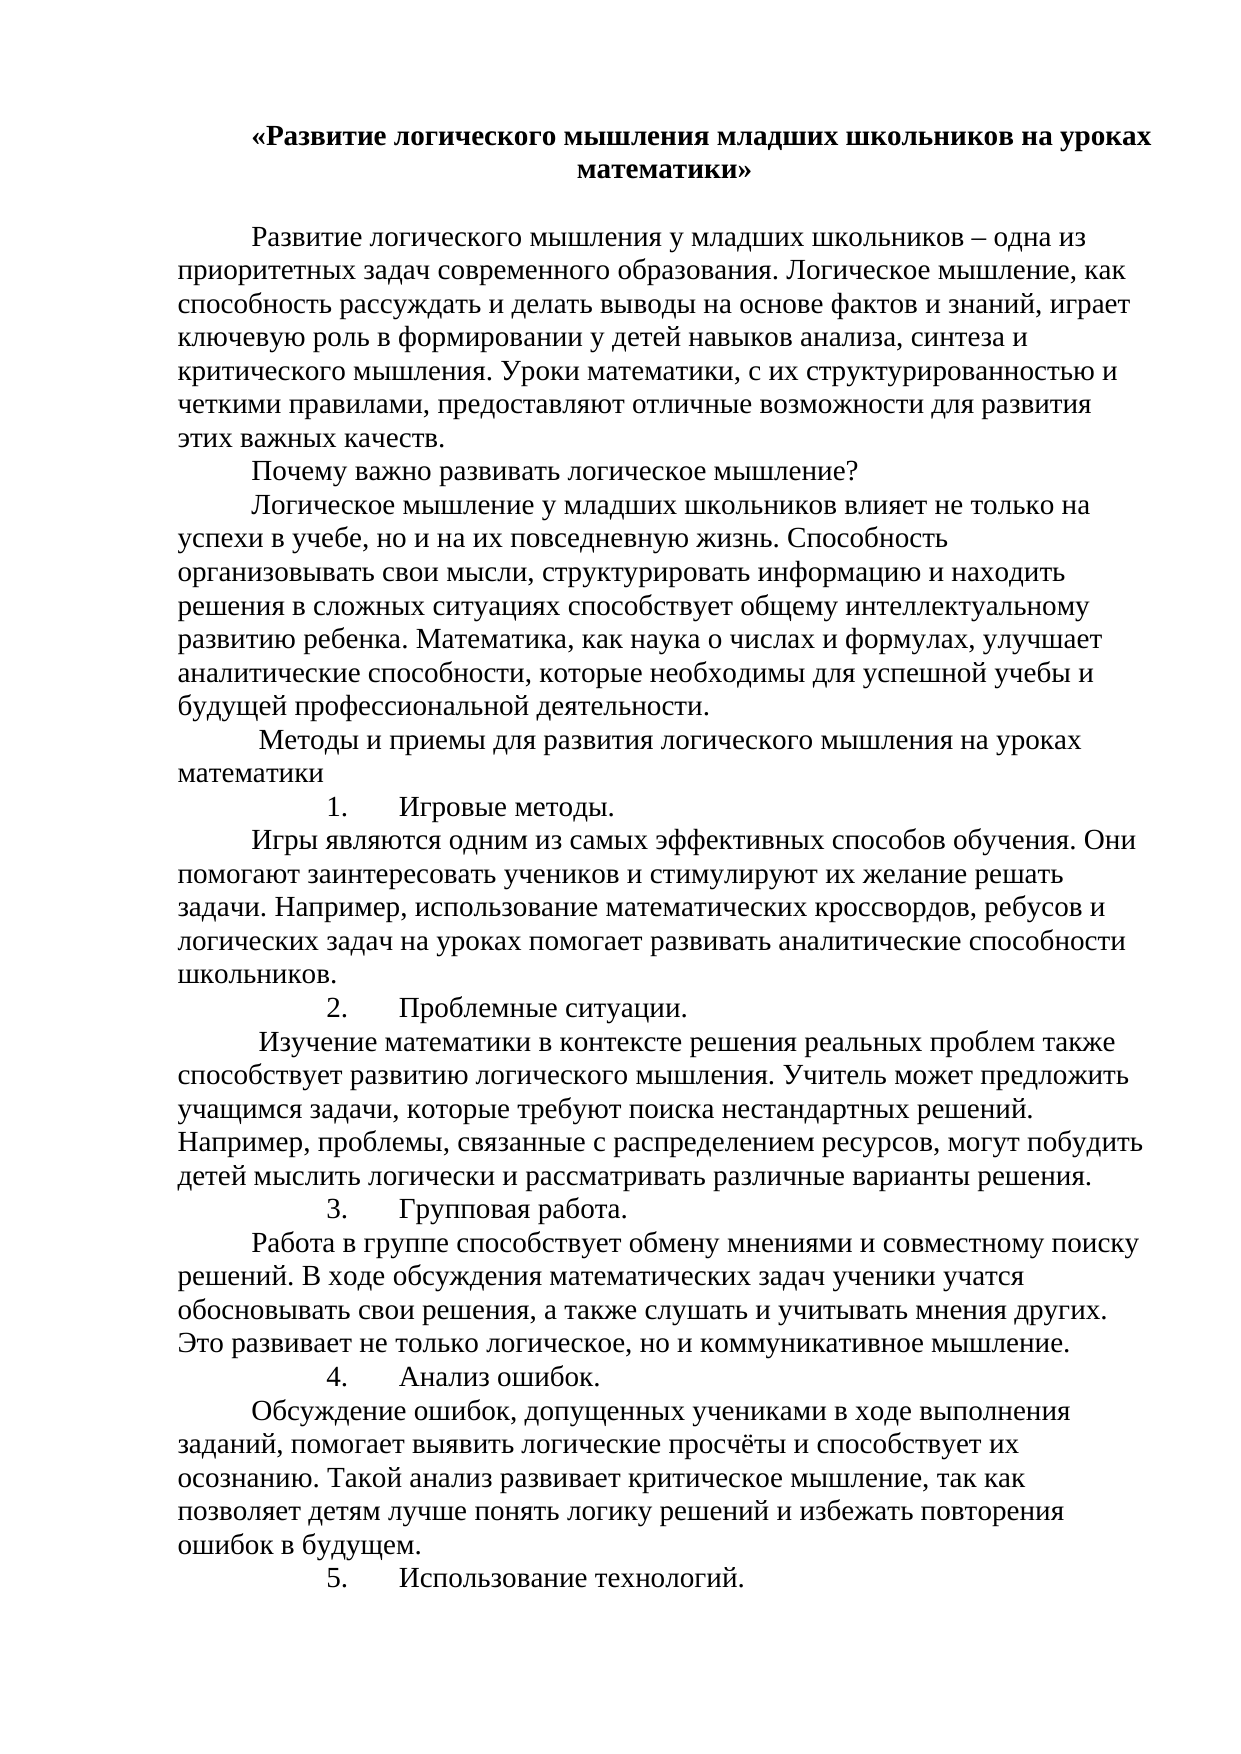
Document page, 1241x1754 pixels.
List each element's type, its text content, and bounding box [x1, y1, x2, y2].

text Почему важно развивать логическое мышление? [177, 453, 1152, 487]
text Игры являются одним из самых эффективных способов обучения. Они помогают заинтересовать учеников и стимулируют их желание решать задачи. Например, использование математических кроссвордов, ребусов и логических задач на уроках помогает развивать аналитические способности школьников. [177, 822, 1152, 990]
list Проблемные ситуации. [252, 990, 1152, 1024]
list Игровые методы. [252, 789, 1152, 822]
text Развитие логического мышления у младших школьников – одна из приоритетных задач современного образования. Логическое мышление, как способность рассуждать и делать выводы на основе фактов и знаний, играет ключевую роль в формировании у детей навыков анализа, синтеза и критического мышления. Уроки математики, с их структурированностью и четкими правилами, предоставляют отличные возможности для развития этих важных качеств. [177, 219, 1152, 453]
text Изучение математики в контексте решения реальных проблем также способствует развитию логического мышления. Учитель может предложить учащимся задачи, которые требуют поиска нестандартных решений. Например, проблемы, связанные с распределением ресурсов, могут побудить детей мыслить логически и рассматривать различные варианты решения. [177, 1024, 1152, 1191]
text Методы и приемы для развития логического мышления на уроках математики [177, 722, 1152, 789]
text «Развитие логического мышления младших школьников на уроках математики» [177, 118, 1152, 185]
text Обсуждение ошибок, допущенных учениками в ходе выполнения заданий, помогает выявить логические просчёты и способствует их осознанию. Такой анализ развивает критическое мышление, так как позволяет детям лучше понять логику решений и избежать повторения ошибок в будущем. [177, 1393, 1152, 1560]
list Групповая работа. [252, 1191, 1152, 1225]
list Анализ ошибок. [252, 1359, 1152, 1393]
list Использование технологий. [252, 1560, 1152, 1594]
text Работа в группе способствует обмену мнениями и совместному поиску решений. В ходе обсуждения математических задач ученики учатся обосновывать свои решения, а также слушать и учитывать мнения других. Это развивает не только логическое, но и коммуникативное мышление. [177, 1225, 1152, 1359]
text Логическое мышление у младших школьников влияет не только на успехи в учебе, но и на их повседневную жизнь. Способность организовывать свои мысли, структурировать информацию и находить решения в сложных ситуациях способствует общему интеллектуальному развитию ребенка. Математика, как наука о числах и формулах, улучшает аналитические способности, которые необходимы для успешной учебы и будущей профессиональной деятельности. [177, 487, 1152, 722]
